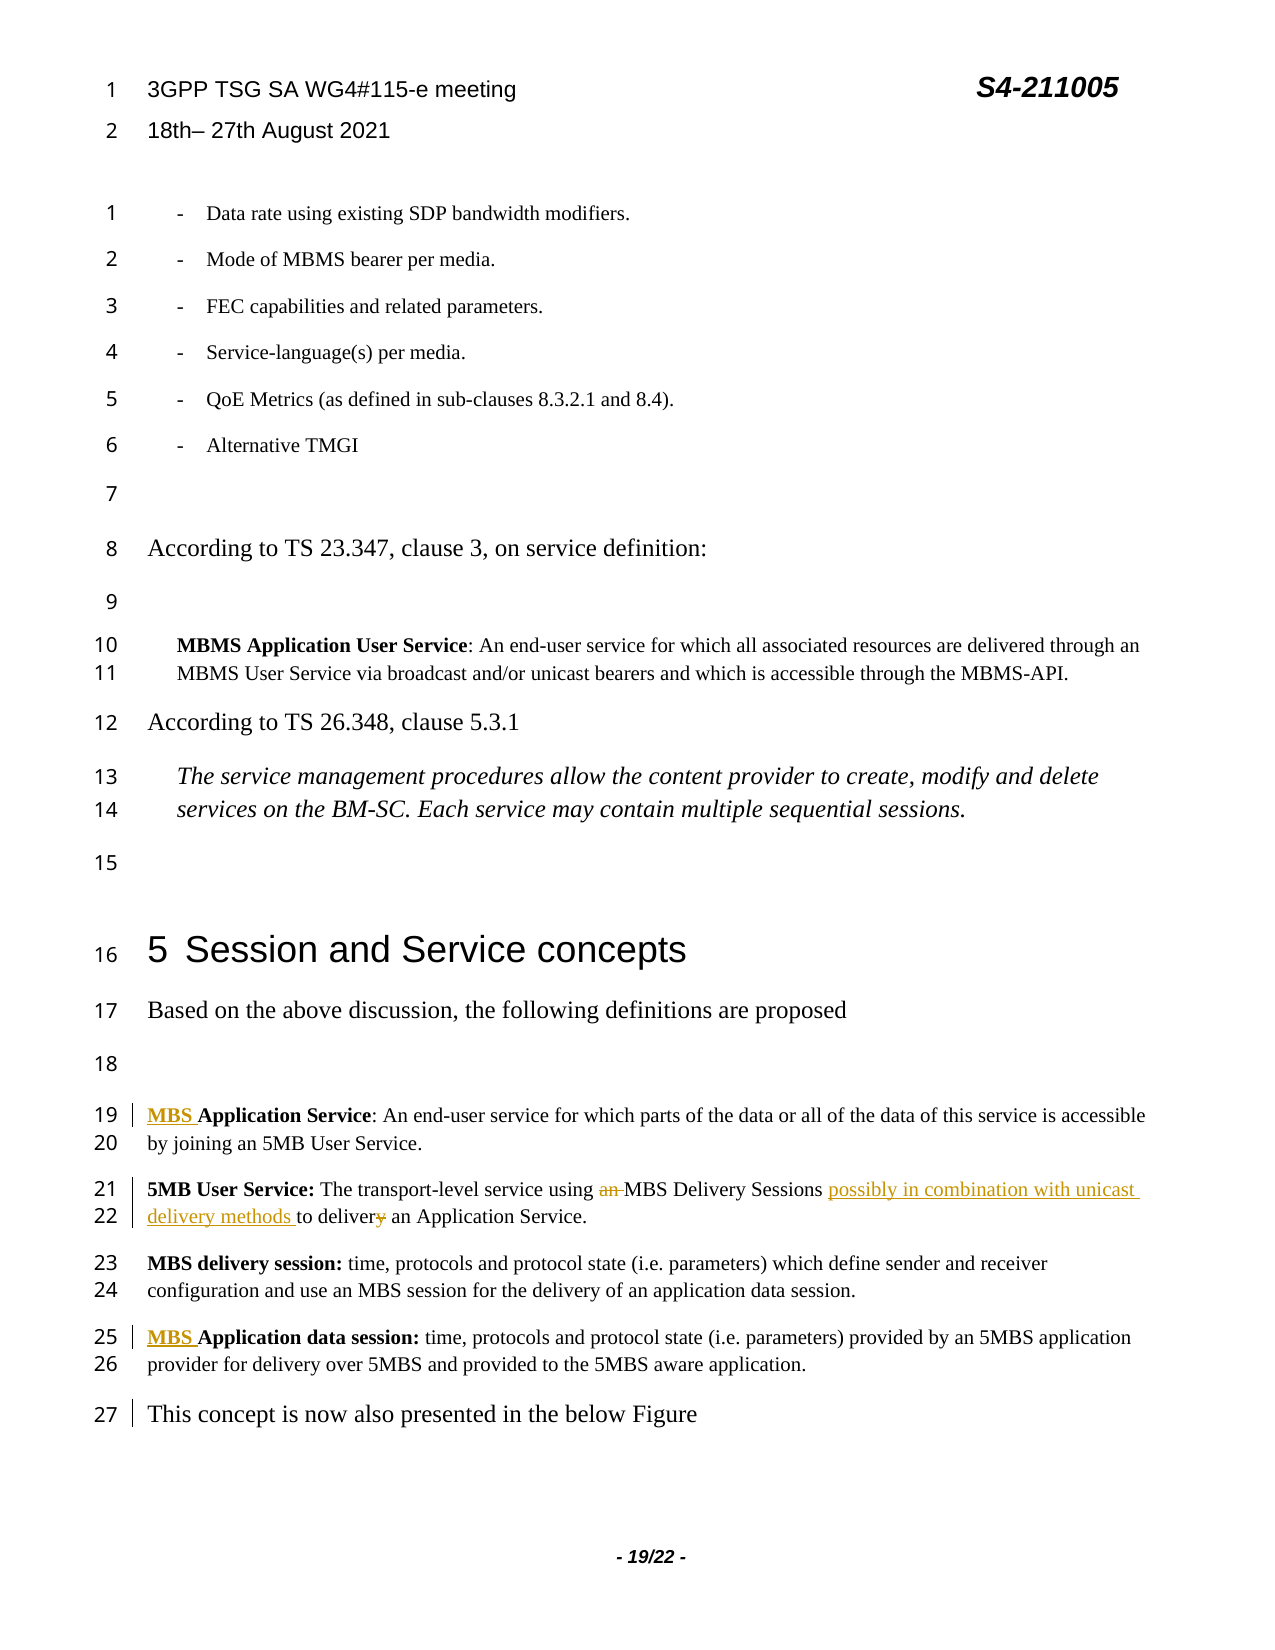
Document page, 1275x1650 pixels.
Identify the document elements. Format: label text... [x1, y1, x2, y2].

text Application Service: An end-user service for which parts of the data or all of the data of this service is accessible by joining an 5MB User Service. [147, 1103, 1156, 1154]
text - Mode of MBMS bearer per media. [177, 247, 1156, 271]
text MBMS Application User Service: An end-user service for which all associated resources are delivered through an MBMS User Service via broadcast and/or unicast bearers and which is accessible through the MBMS-API. [177, 633, 1156, 685]
text According to TS 26.348, clause 5.3.1 [147, 707, 1156, 736]
text Based on the above discussion, the following definitions are proposed [147, 995, 1156, 1024]
text - FEC capabilities and related parameters. [177, 294, 1156, 318]
text - QoE Metrics (as defined in sub-clauses 8.3.2.1 and 8.4). [177, 386, 1156, 411]
text MBS delivery session: time, protocols and protocol state (i.e. parameters) which define sender and receiver configuration and use an MBS session for the delivery of an application data session. [147, 1251, 1156, 1302]
text - Service-language(s) per media. [177, 340, 1156, 364]
text 5MB User Service: The transport-level service using MBS Delivery Sessions to deliver an Application Service. [147, 1177, 1156, 1228]
text - Alternative TMGI [177, 433, 1156, 457]
subtitle Session and Service concepts [147, 927, 1156, 970]
text - Data rate using existing SDP bandwidth modifiers. [177, 201, 1156, 225]
text This concept is now also presented in the below Figure [147, 1399, 1156, 1427]
text The service management procedures allow the content provider to create, modify and delete services on the BM-SC. Each service may contain multiple sequential sessions. [177, 761, 1156, 823]
text According to TS 23.347, clause 3, on service definition: [147, 533, 1156, 562]
text Application data session: time, protocols and protocol state (i.e. parameters) provided by an 5MBS application provider for delivery over 5MBS and provided to the 5MBS aware application. [147, 1325, 1156, 1376]
